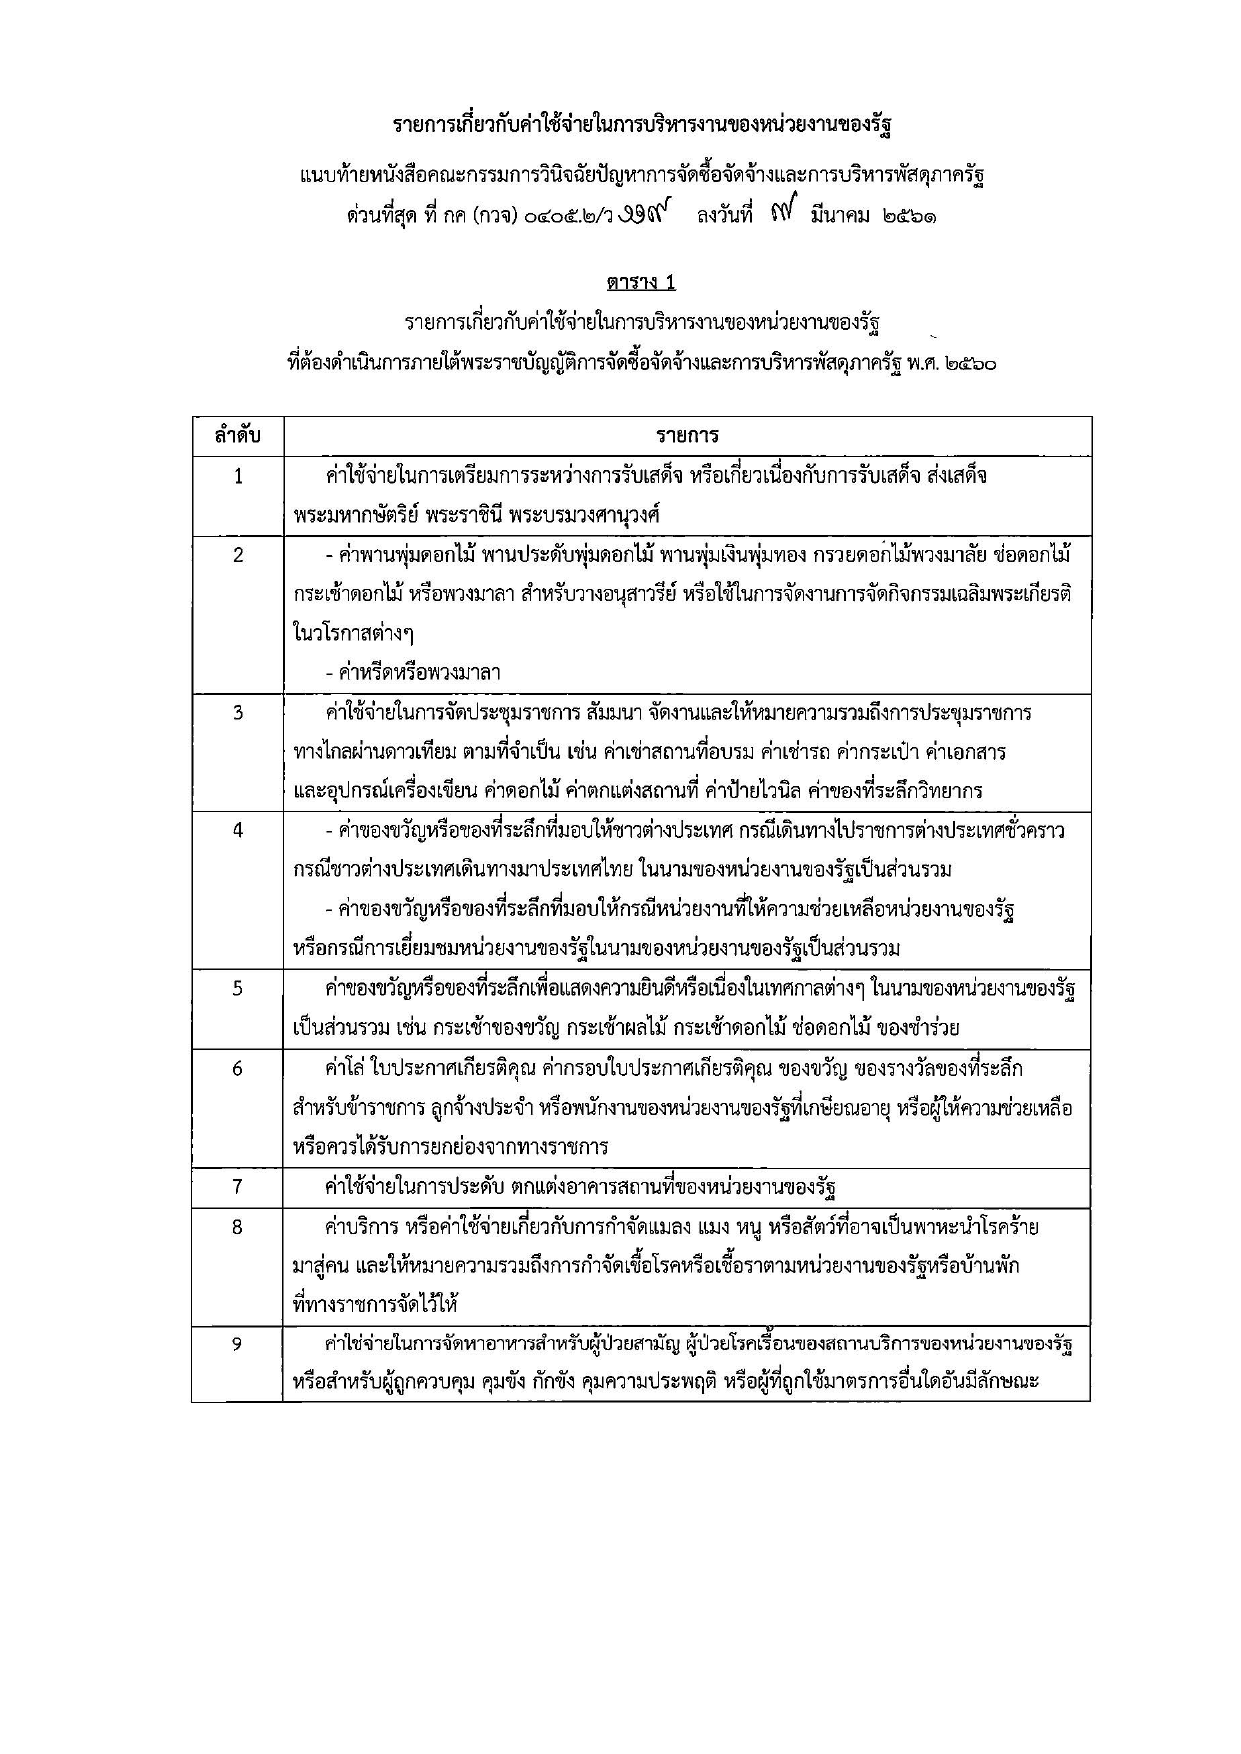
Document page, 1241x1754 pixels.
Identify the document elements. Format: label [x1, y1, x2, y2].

picture [177, 88, 1108, 1413]
